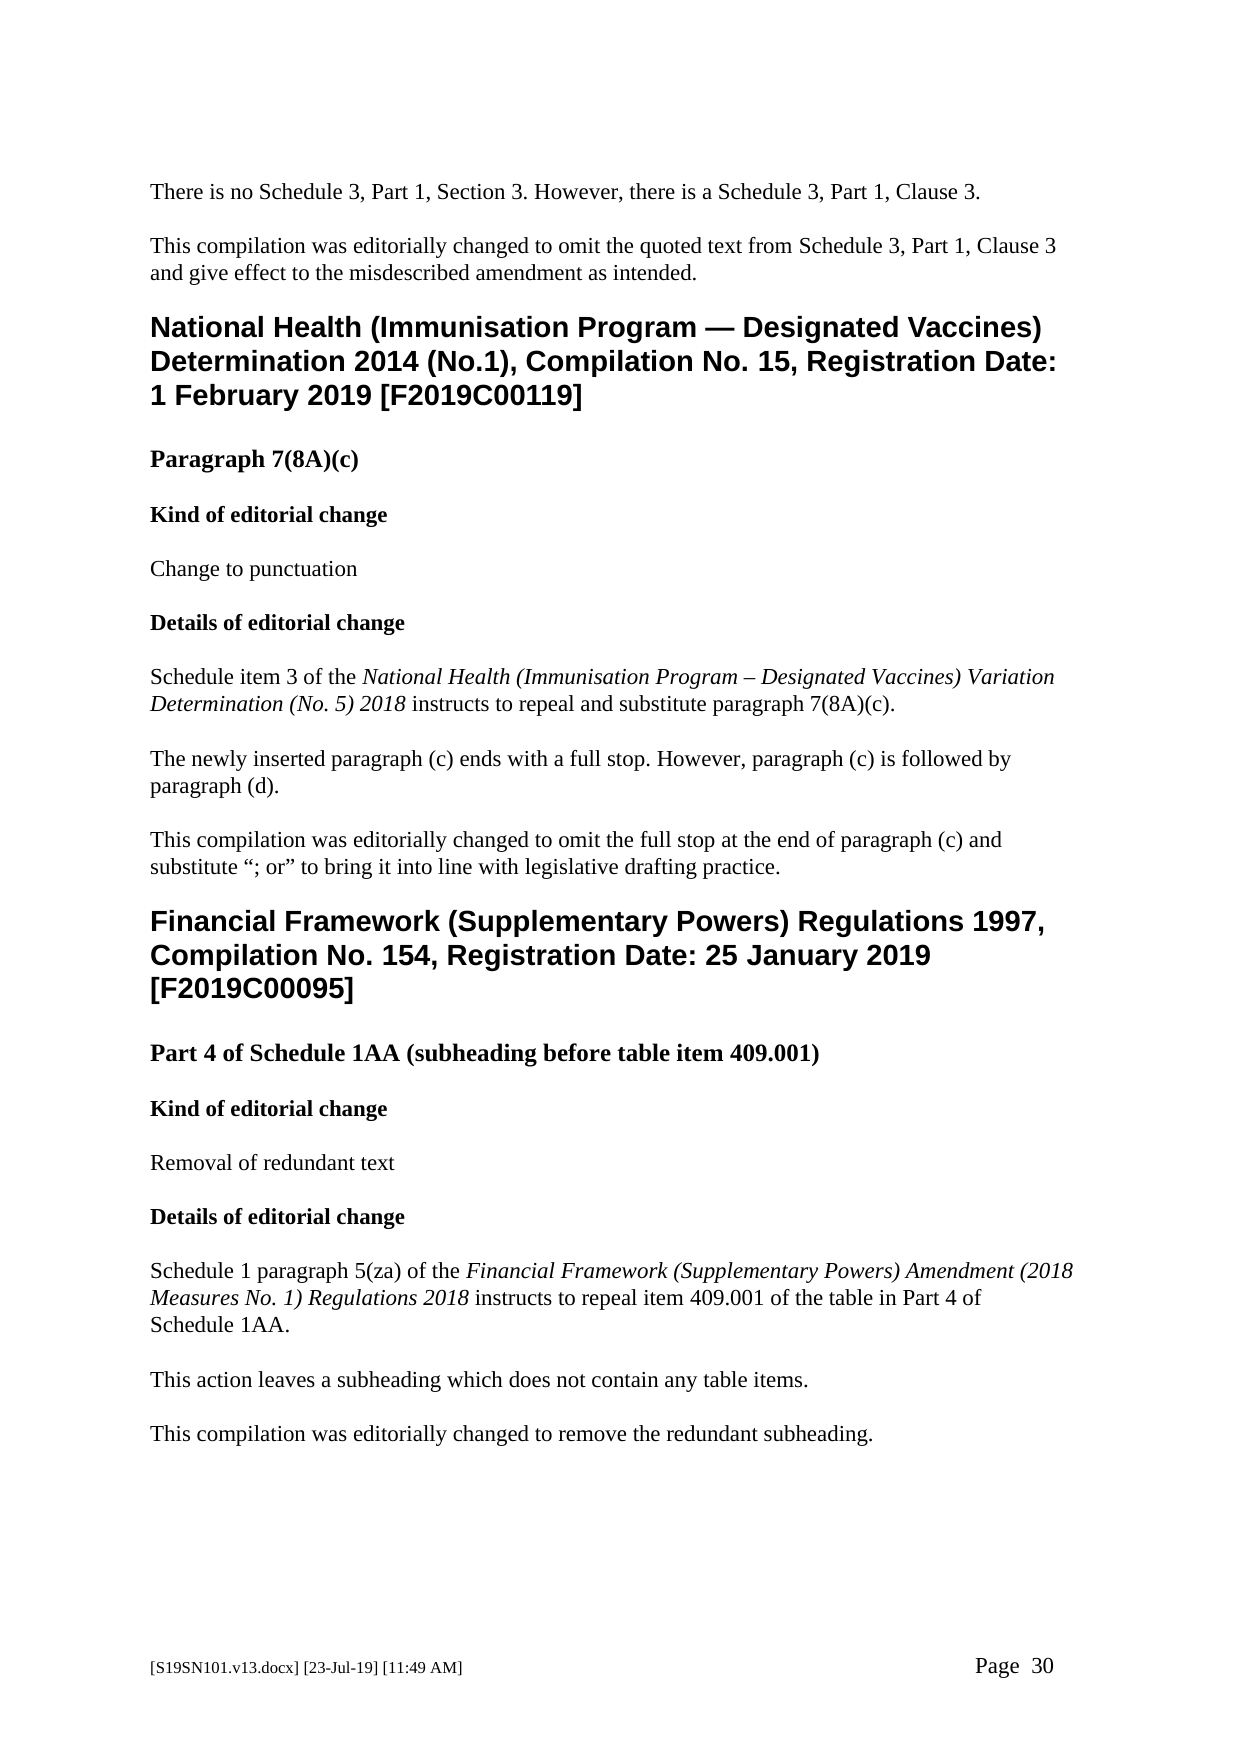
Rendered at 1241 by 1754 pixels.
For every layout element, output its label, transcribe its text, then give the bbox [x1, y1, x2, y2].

text This compilation was editorially changed to remove the redundant subheading. [150, 1419, 1090, 1446]
text This compilation was editorially changed to omit the full stop at the end of paragraph (c) and substitute “; or” to bring it into line with legislative drafting practice. [150, 825, 1090, 879]
text Details of editorial change [150, 608, 1090, 636]
text Paragraph 7(8A)(c) [150, 444, 1090, 473]
text Kind of editorial change [150, 1094, 1090, 1121]
text Financial Framework (Supplementary Powers) Regulations 1997, Compilation No. 154, Registration Date: 25 January 2019 [F2019C00095] [150, 904, 1090, 1005]
text Schedule item 3 of the National Health (Immunisation Program – Designated Vaccines) Variation Determination (No. 5) 2018 instructs to repeal and substitute paragraph 7(8A)(c). [150, 663, 1090, 717]
text The newly inserted paragraph (c) ends with a full stop. However, paragraph (c) is followed by paragraph (d). [150, 744, 1090, 798]
text Schedule 1 paragraph 5(za) of the Financial Framework (Supplementary Powers) Amendment (2018 Measures No. 1) Regulations 2018 instructs to repeal item 409.001 of the table in Part 4 of Schedule 1AA. [150, 1257, 1090, 1338]
text This action leaves a subheading which does not contain any table items. [150, 1365, 1090, 1392]
text National Health (Immunisation Program — Designated Vaccines) Determination 2014 (No.1), Compilation No. 15, Registration Date: 1 February 2019 [F2019C00119] [150, 310, 1090, 411]
text Details of editorial change [150, 1202, 1090, 1229]
text There is no Schedule 3, Part 1, Section 3. However, there is a Schedule 3, Part 1, Clause 3. [150, 177, 1090, 204]
text Change to punctuation [150, 554, 1090, 581]
text This compilation was editorially changed to omit the quoted text from Schedule 3, Part 1, Clause 3 and give effect to the misdescribed amendment as intended. [150, 231, 1090, 285]
text Kind of editorial change [150, 500, 1090, 527]
text Removal of redundant text [150, 1148, 1090, 1175]
text Part 4 of Schedule 1AA (subheading before table item 409.001) [150, 1038, 1090, 1067]
